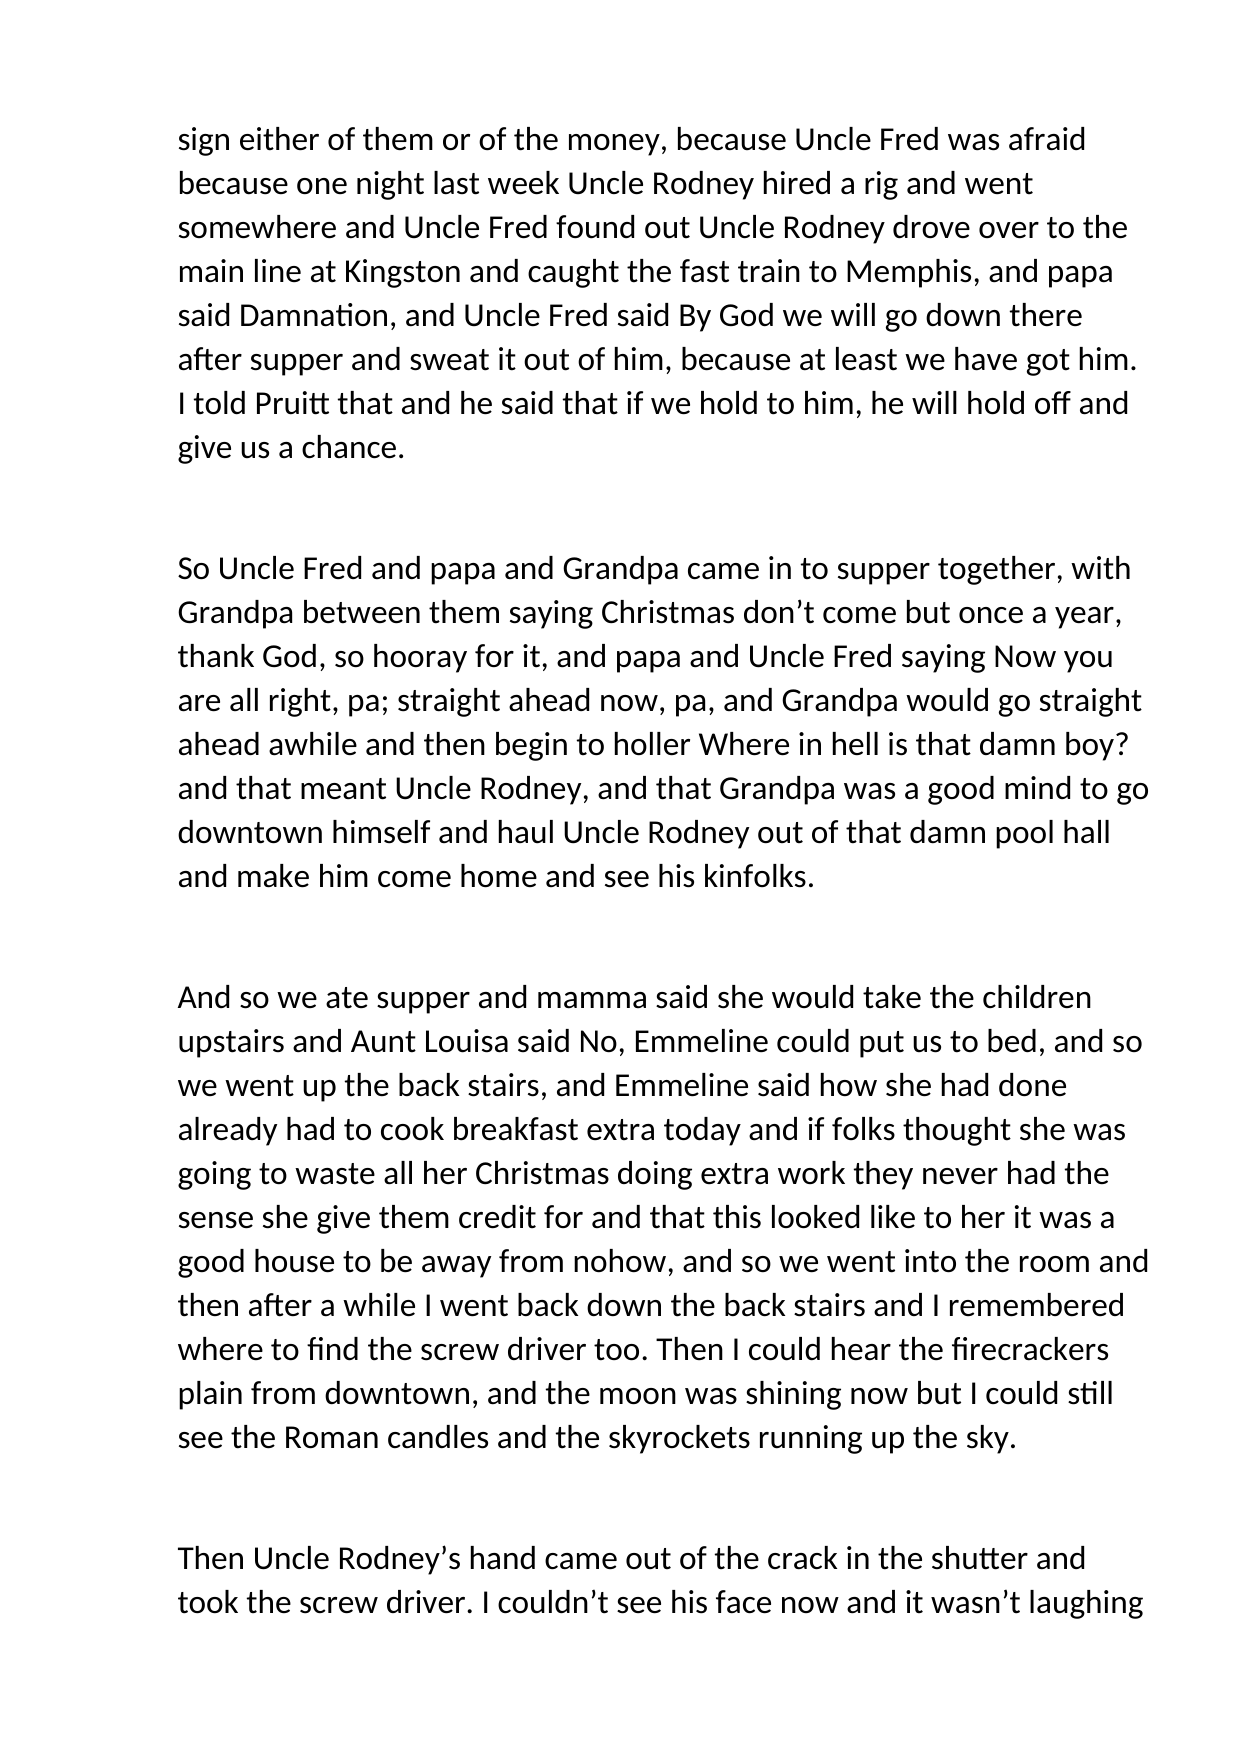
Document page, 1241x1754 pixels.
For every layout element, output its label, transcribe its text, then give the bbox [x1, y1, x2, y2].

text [177, 118, 1152, 467]
text So Uncle Fred and papa and Grandpa came in to supper together, with Grandpa between them saying Christmas don’t come but once a year, thank God, so hooray for it, and papa and Uncle Fred saying Now you are all right, pa; straight ahead now, pa, and Grandpa would go straight ahead awhile and then begin to holler Where in hell is that damn boy? and that meant Uncle Rodney, and that Grandpa was a good mind to go downtown himself and haul Uncle Rodney out of that damn pool hall and make him come home and see his kinfolks. [177, 547, 1152, 896]
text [177, 1537, 1152, 1622]
text And so we ate supper and mamma said she would take the children upstairs and Aunt Louisa said No, Emmeline could put us to bed, and so we went up the back stairs, and Emmeline said how she had done already had to cook breakfast extra today and if folks thought she was going to waste all her Christmas doing extra work they never had the sense she give them credit for and that this looked like to her it was a good house to be away from nohow, and so we went into the room and then after a while I went back down the back stairs and I remembered where to find the screw driver too. Then I could hear the firecrackers plain from downtown, and the moon was shining now but I could still see the Roman candles and the skyrockets running up the sky. [177, 976, 1152, 1456]
